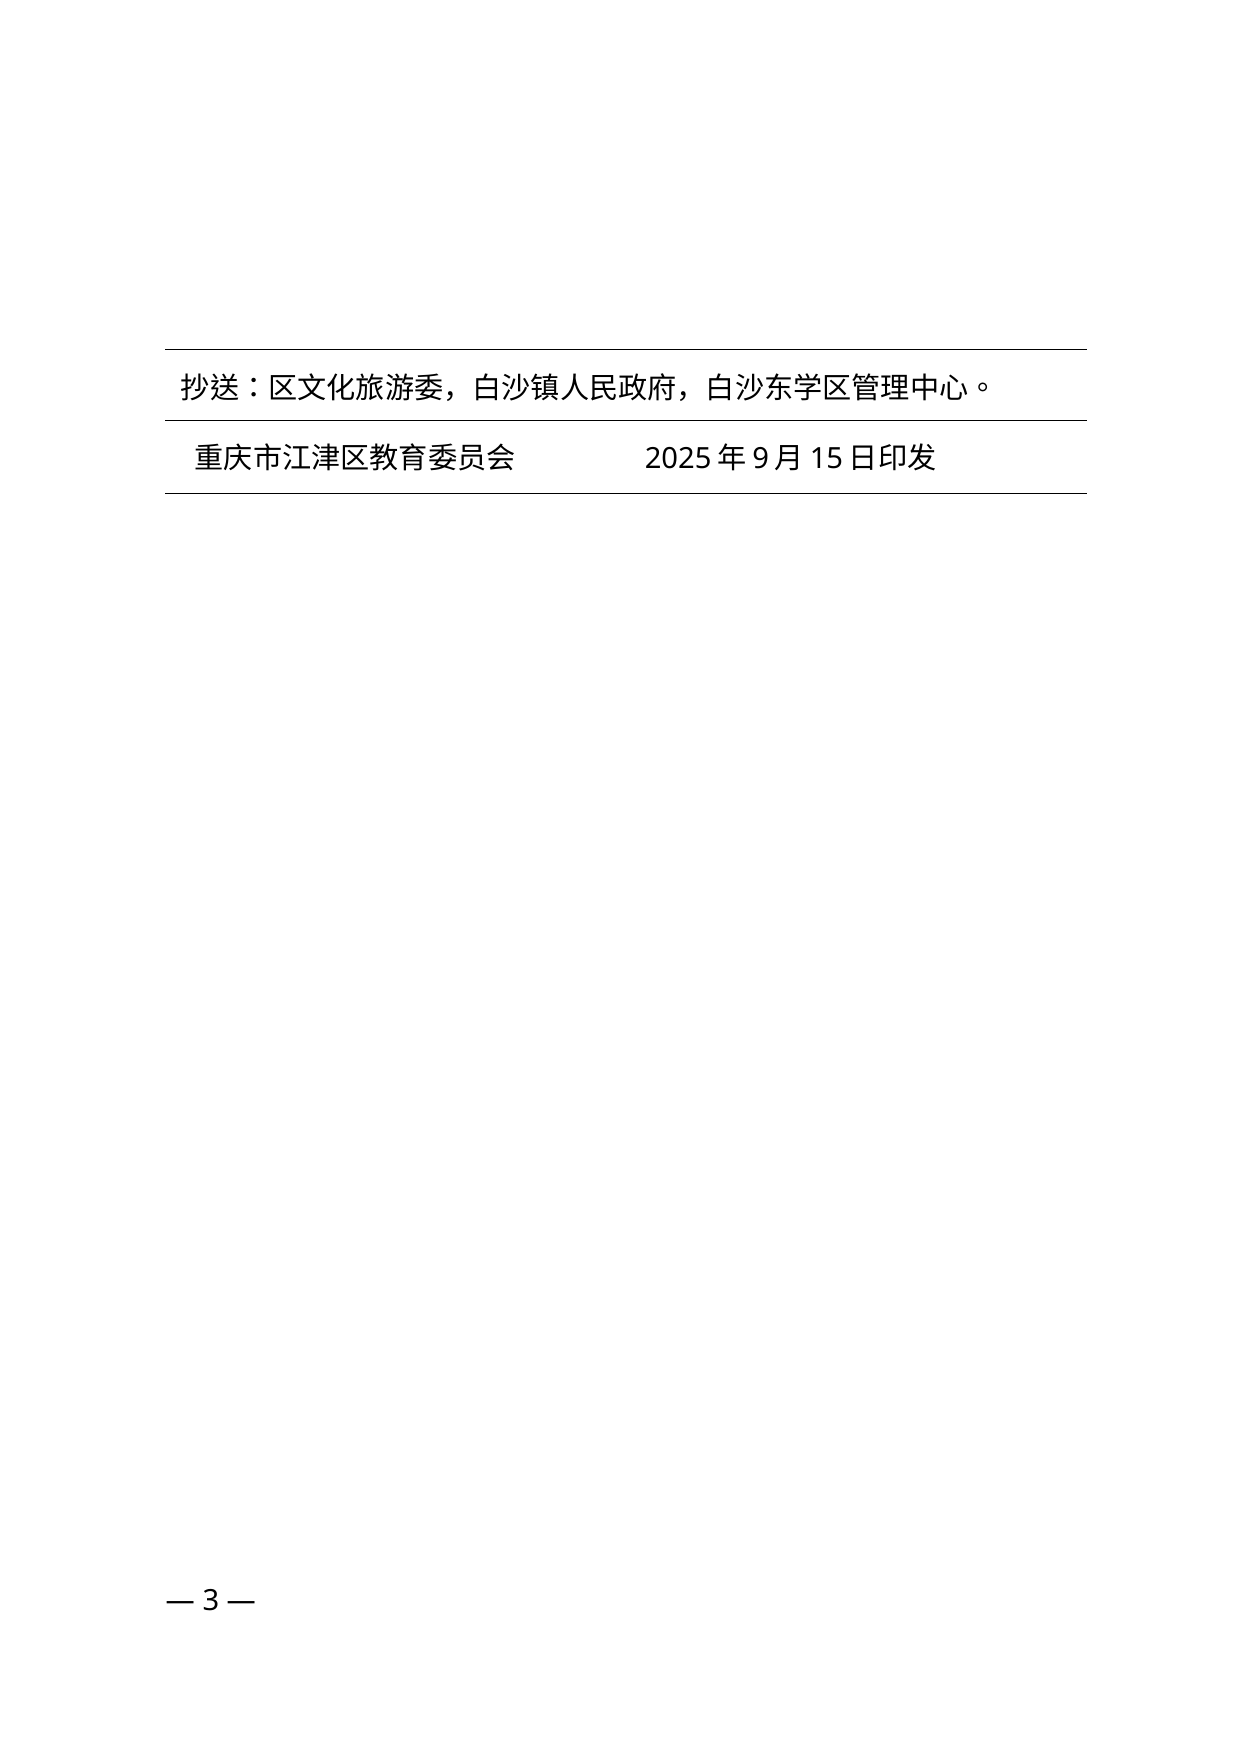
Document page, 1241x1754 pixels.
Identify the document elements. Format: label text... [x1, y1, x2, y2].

text 抄送：区文化旅游委，白沙镇人民政府，白沙东学区管理中心。 [165, 350, 1087, 420]
text 重庆市江津区教育委员会 2025年9月15日印发 [165, 421, 1087, 493]
